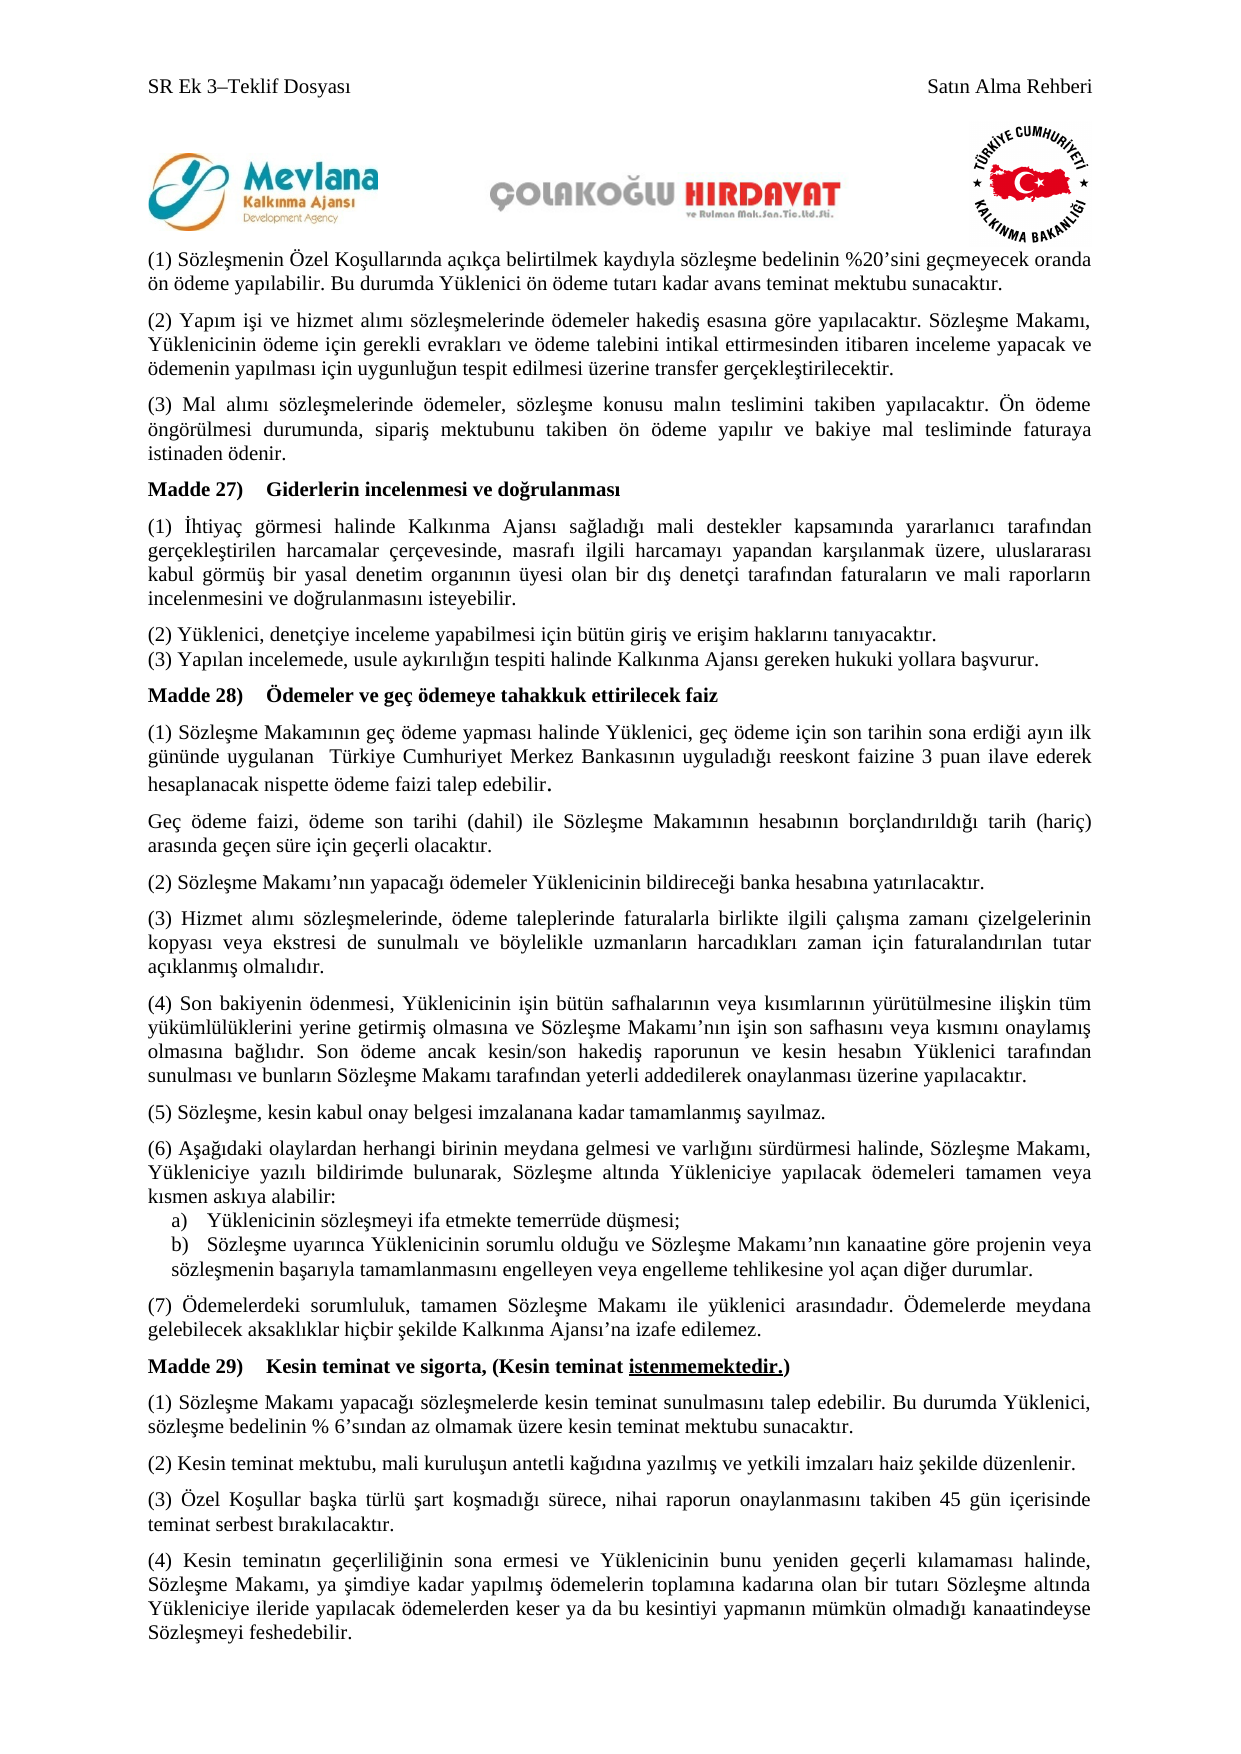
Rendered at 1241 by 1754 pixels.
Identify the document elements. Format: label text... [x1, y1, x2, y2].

text (1) Sözleşmenin Özel Koşullarında açıkça belirtilmek kaydıyla sözleşme bedelinin %20’sini geçmeyecek oranda ön ödeme yapılabilir. Bu durumda Yüklenici ön ödeme tutarı kadar avans teminat mektubu sunacaktır. [148, 247, 1093, 295]
text (7) Ödemelerdeki sorumluluk, tamamen Sözleşme Makamı ile yüklenici arasındadır. Ödemelerde meydana gelebilecek aksaklıklar hiçbir şekilde Kalkınma Ajansı’na izafe edilemez. [148, 1293, 1093, 1341]
text (3) Özel Koşullar başka türlü şart koşmadığı sürece, nihai raporun onaylanmasını takiben 45 gün içerisinde teminat serbest bırakılacaktır. [148, 1487, 1093, 1536]
text b) Sözleşme uyarınca Yüklenicinin sorumlu olduğu ve Sözleşme Makamı’nın kanaatine göre projenin veya sözleşmenin başarıyla tamamlanmasını engelleyen veya engelleme tehlikesine yol açan diğer durumlar. [171, 1232, 1093, 1281]
text (1) Sözleşme Makamının geç ödeme yapması halinde Yüklenici, geç ödeme için son tarihin sona erdiği ayın ilk gününde uygulanan Türkiye Cumhuriyet Merkez Bankasının uyguladığı reeskont faizine 3 puan ilave ederek hesaplanacak nispette ödeme faizi talep edebilir. [148, 719, 1093, 796]
text (1) Sözleşme Makamı yapacağı sözleşmelerde kesin teminat sunulmasını talep edebilir. Bu durumda Yüklenici, sözleşme bedelinin % 6’sından az olmamak üzere kesin teminat mektubu sunacaktır. [148, 1390, 1093, 1438]
picture [471, 163, 849, 233]
text (6) Aşağıdaki olaylardan herhangi birinin meydana gelmesi ve varlığını sürdürmesi halinde, Sözleşme Makamı, Yükleniciye yazılı bildirimde bulunarak, Sözleşme altında Yükleniciye yapılacak ödemeleri tamamen veya kısmen askıya alabilir: [148, 1136, 1093, 1208]
text (4) Son bakiyenin ödenmesi, Yüklenicinin işin bütün safhalarının veya kısımlarının yürütülmesine ilişkin tüm yükümlülüklerini yerine getirmiş olmasına ve Sözleşme Makamı’nın işin son safhasını veya kısmını onaylamış olmasına bağlıdır. Son ödeme ancak kesin/son hakediş raporunun ve kesin hesabın Yüklenici tarafından sunulması ve bunların Sözleşme Makamı tarafından yeterli addedilerek onaylanması üzerine yapılacaktır. [148, 991, 1093, 1087]
picture [968, 121, 1093, 247]
picture [148, 153, 378, 231]
text (3) Hizmet alımı sözleşmelerinde, ödeme taleplerinde faturalarla birlikte ilgili çalışma zamanı çizelgelerinin kopyası veya ekstresi de sunulmalı ve böylelikle uzmanların harcadıkları zaman için faturalandırılan tutar açıklanmış olmalıdır. [148, 906, 1093, 978]
list Giderlerin incelenmesi ve doğrulanması [148, 477, 1093, 501]
text (5) Sözleşme, kesin kabul onay belgesi imzalanana kadar tamamlanmış sayılmaz. [148, 1099, 1093, 1124]
text (4) Kesin teminatın geçerliliğinin sona ermesi ve Yüklenicinin bunu yeniden geçerli kılamaması halinde, Sözleşme Makamı, ya şimdiye kadar yapılmış ödemelerin toplamına kadarına olan bir tutarı Sözleşme altında Yükleniciye ileride yapılacak ödemelerden keser ya da bu kesintiyi yapmanın mümkün olmadığı kanaatindeyse Sözleşmeyi feshedebilir. [148, 1548, 1093, 1644]
text (2) Yapım işi ve hizmet alımı sözleşmelerinde ödemeler hakediş esasına göre yapılacaktır. Sözleşme Makamı, Yüklenicinin ödeme için gerekli evrakları ve ödeme talebini intikal ettirmesinden itibaren inceleme yapacak ve ödemenin yapılması için uygunluğun tespit edilmesi üzerine transfer gerçekleştirilecektir. [148, 308, 1093, 380]
text (3) Mal alımı sözleşmelerinde ödemeler, sözleşme konusu malın teslimini takiben yapılacaktır. Ön ödeme öngörülmesi durumunda, sipariş mektubunu takiben ön ödeme yapılır ve bakiye mal tesliminde faturaya istinaden ödenir. [148, 392, 1093, 464]
text (2) Kesin teminat mektubu, mali kuruluşun antetli kağıdına yazılmış ve yetkili imzaları haiz şekilde düzenlenir. [148, 1451, 1093, 1475]
text (3) Yapılan incelemede, usule aykırılığın tespiti halinde Kalkınma Ajansı gereken hukuki yollara başvurur. [148, 646, 1093, 671]
text Geç ödeme faizi, ödeme son tarihi (dahil) ile Sözleşme Makamının hesabının borçlandırıldığı tarih (hariç) arasında geçen süre için geçerli olacaktır. [148, 809, 1093, 857]
text (1) İhtiyaç görmesi halinde Kalkınma Ajansı sağladığı mali destekler kapsamında yararlanıcı tarafından gerçekleştirilen harcamalar çerçevesinde, masrafı ilgili harcamayı yapandan karşılanmak üzere, uluslararası kabul görmüş bir yasal denetim organının üyesi olan bir dış denetçi tarafından faturaların ve mali raporların incelenmesini ve doğrulanmasını isteyebilir. [148, 514, 1093, 610]
text (2) Yüklenici, denetçiye inceleme yapabilmesi için bütün giriş ve erişim haklarını tanıyacaktır. [148, 622, 1093, 646]
list Kesin teminat ve sigorta, (Kesin teminat istenmemektedir.) [148, 1354, 1093, 1378]
text a) Yüklenicinin sözleşmeyi ifa etmekte temerrüde düşmesi; [148, 1208, 1093, 1232]
text (2) Sözleşme Makamı’nın yapacağı ödemeler Yüklenicinin bildireceği banka hesabına yatırılacaktır. [148, 869, 1093, 894]
list Ödemeler ve geç ödemeye tahakkuk ettirilecek faiz [148, 683, 1093, 707]
